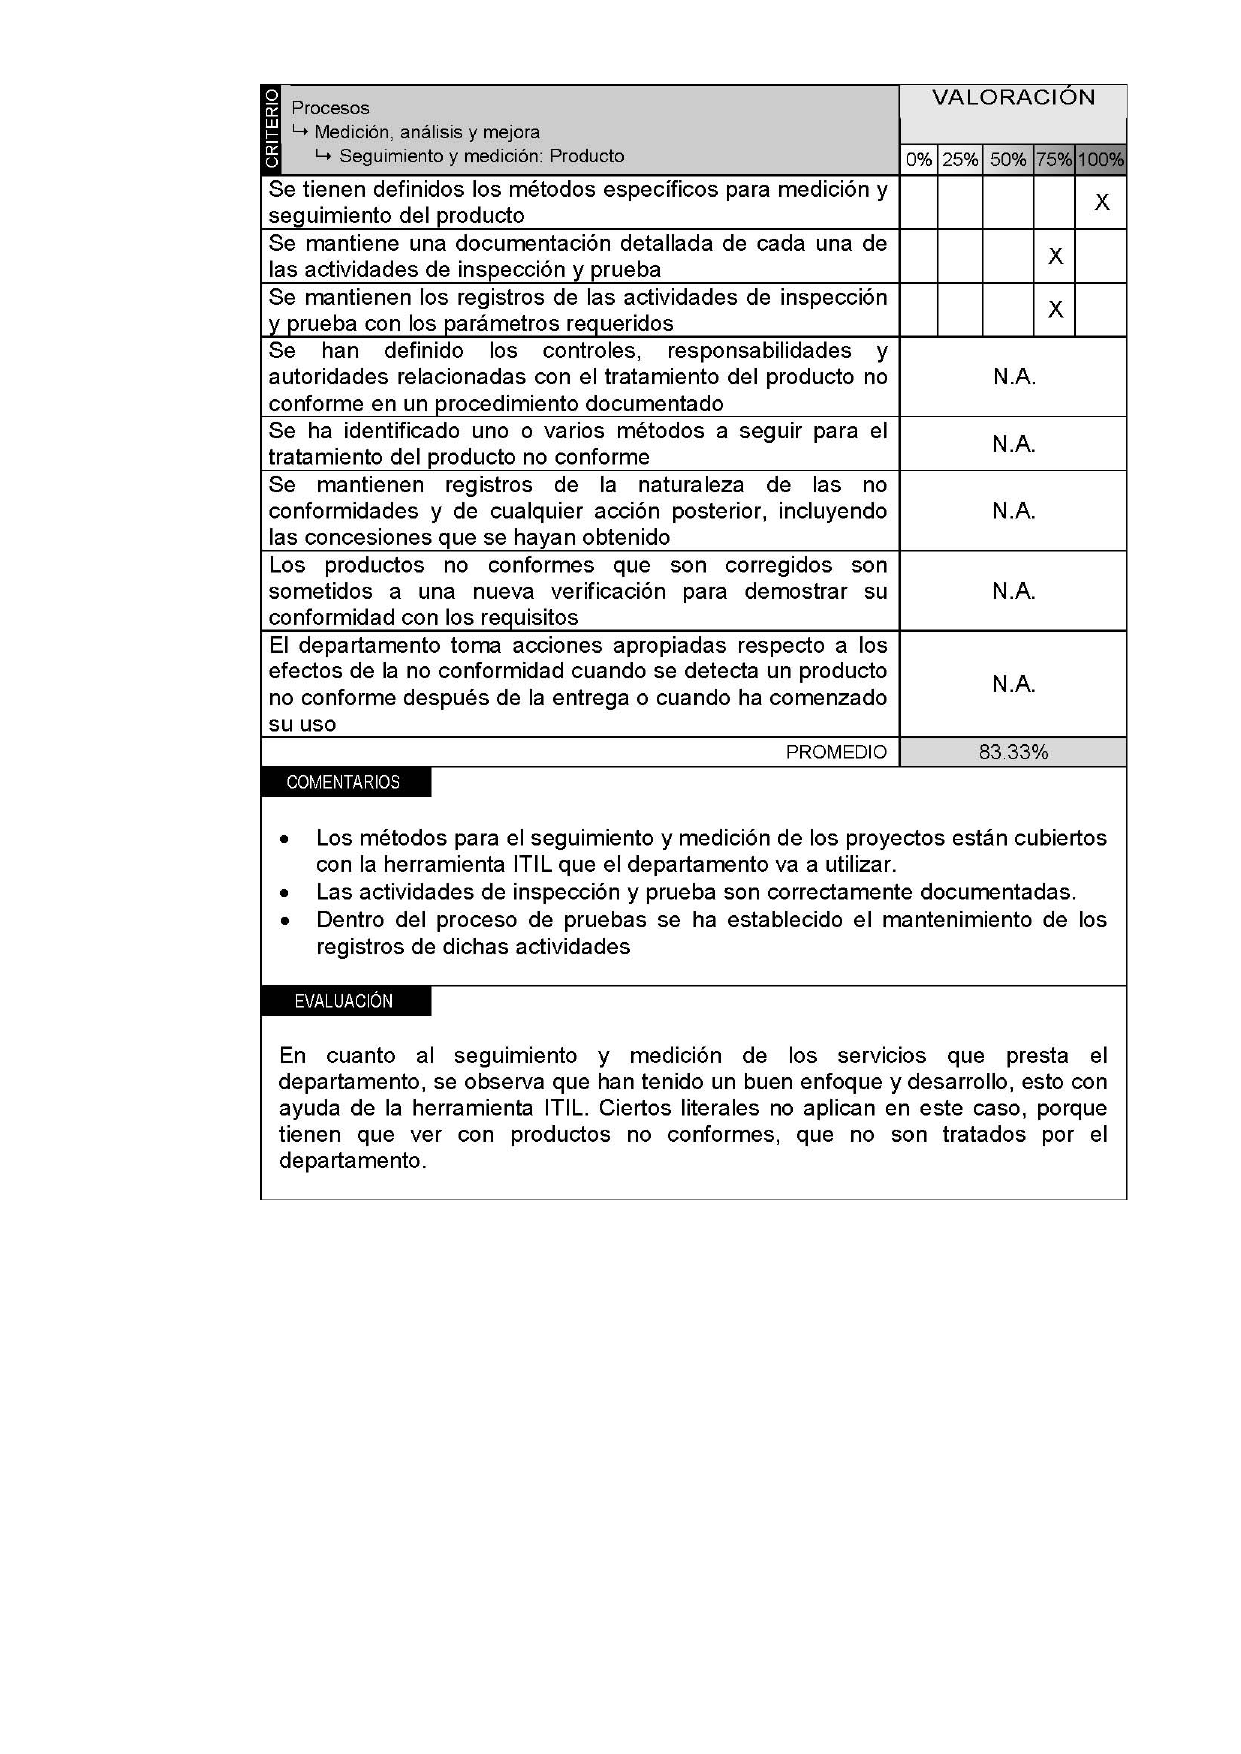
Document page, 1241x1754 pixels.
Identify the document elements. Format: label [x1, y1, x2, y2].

picture [260, 83, 1128, 1200]
